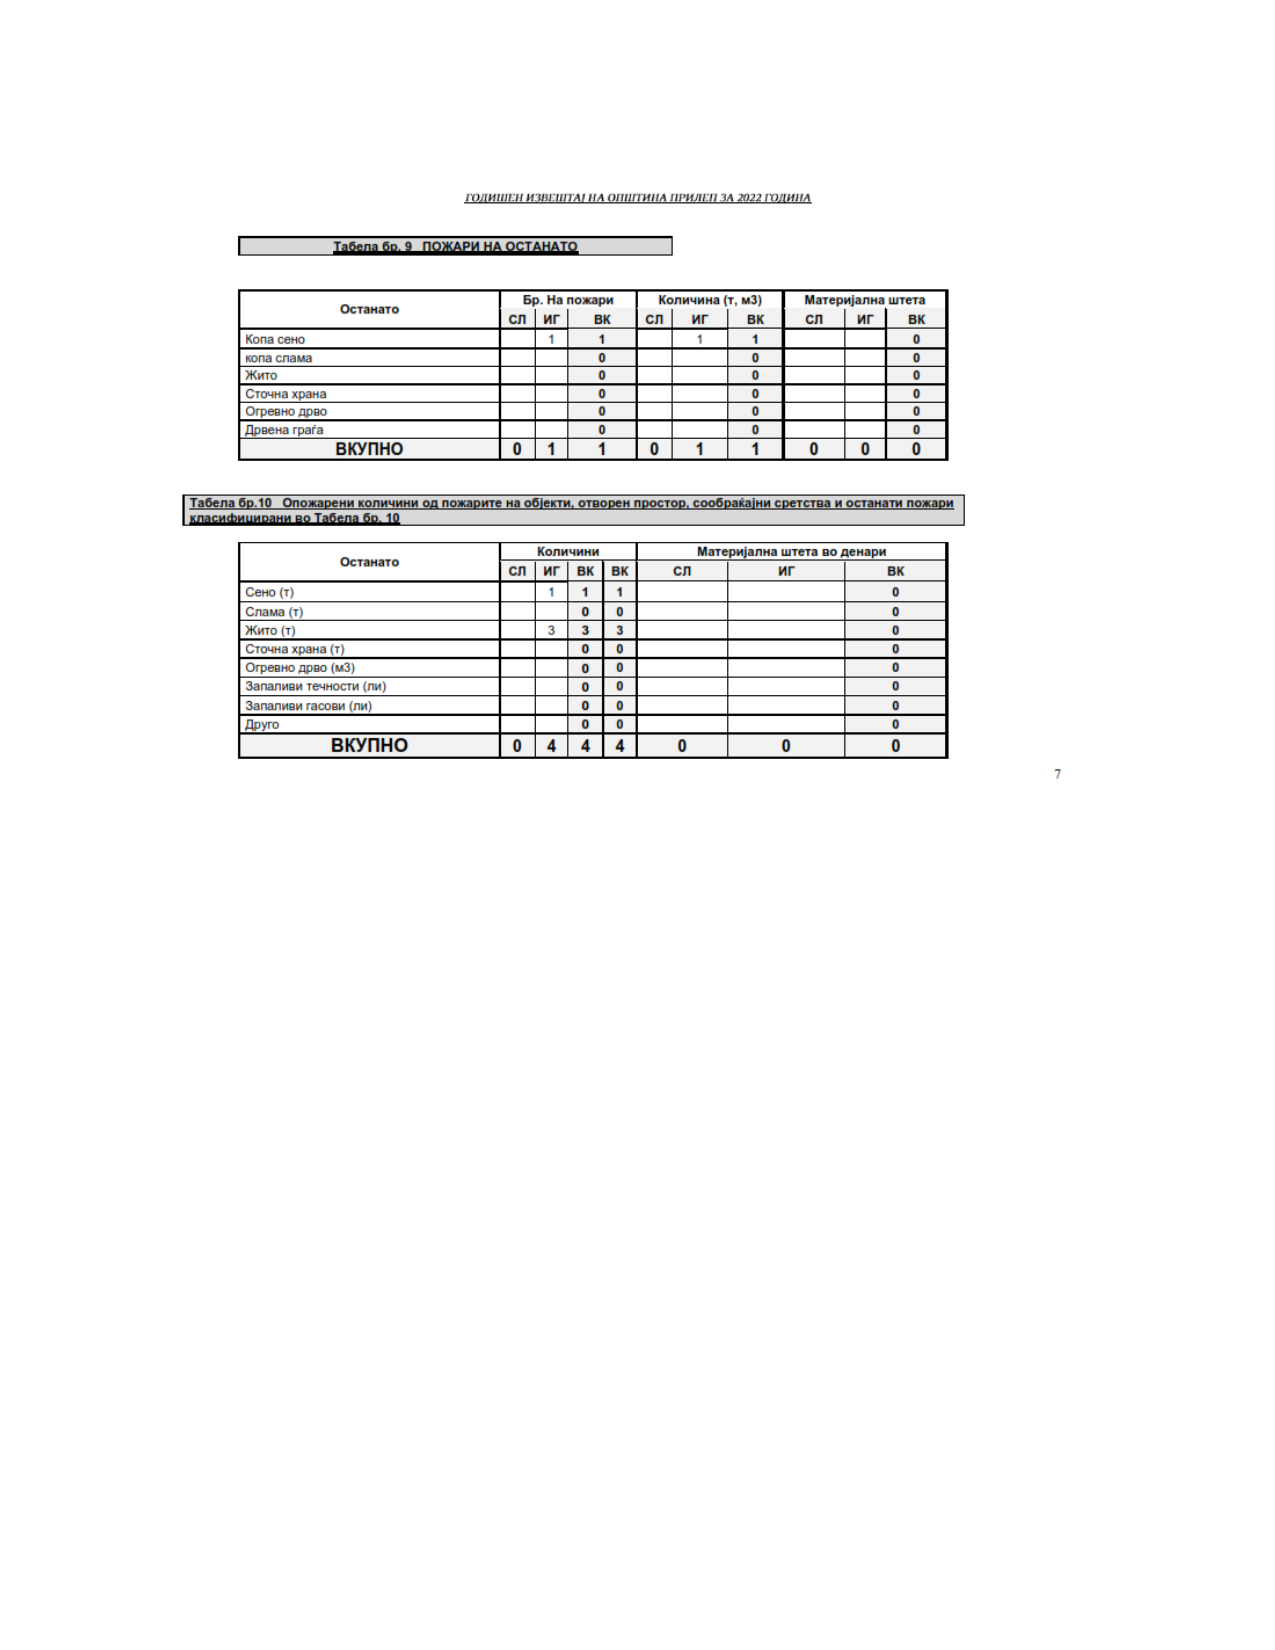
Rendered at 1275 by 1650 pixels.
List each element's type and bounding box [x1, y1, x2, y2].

picture [150, 150, 1125, 839]
